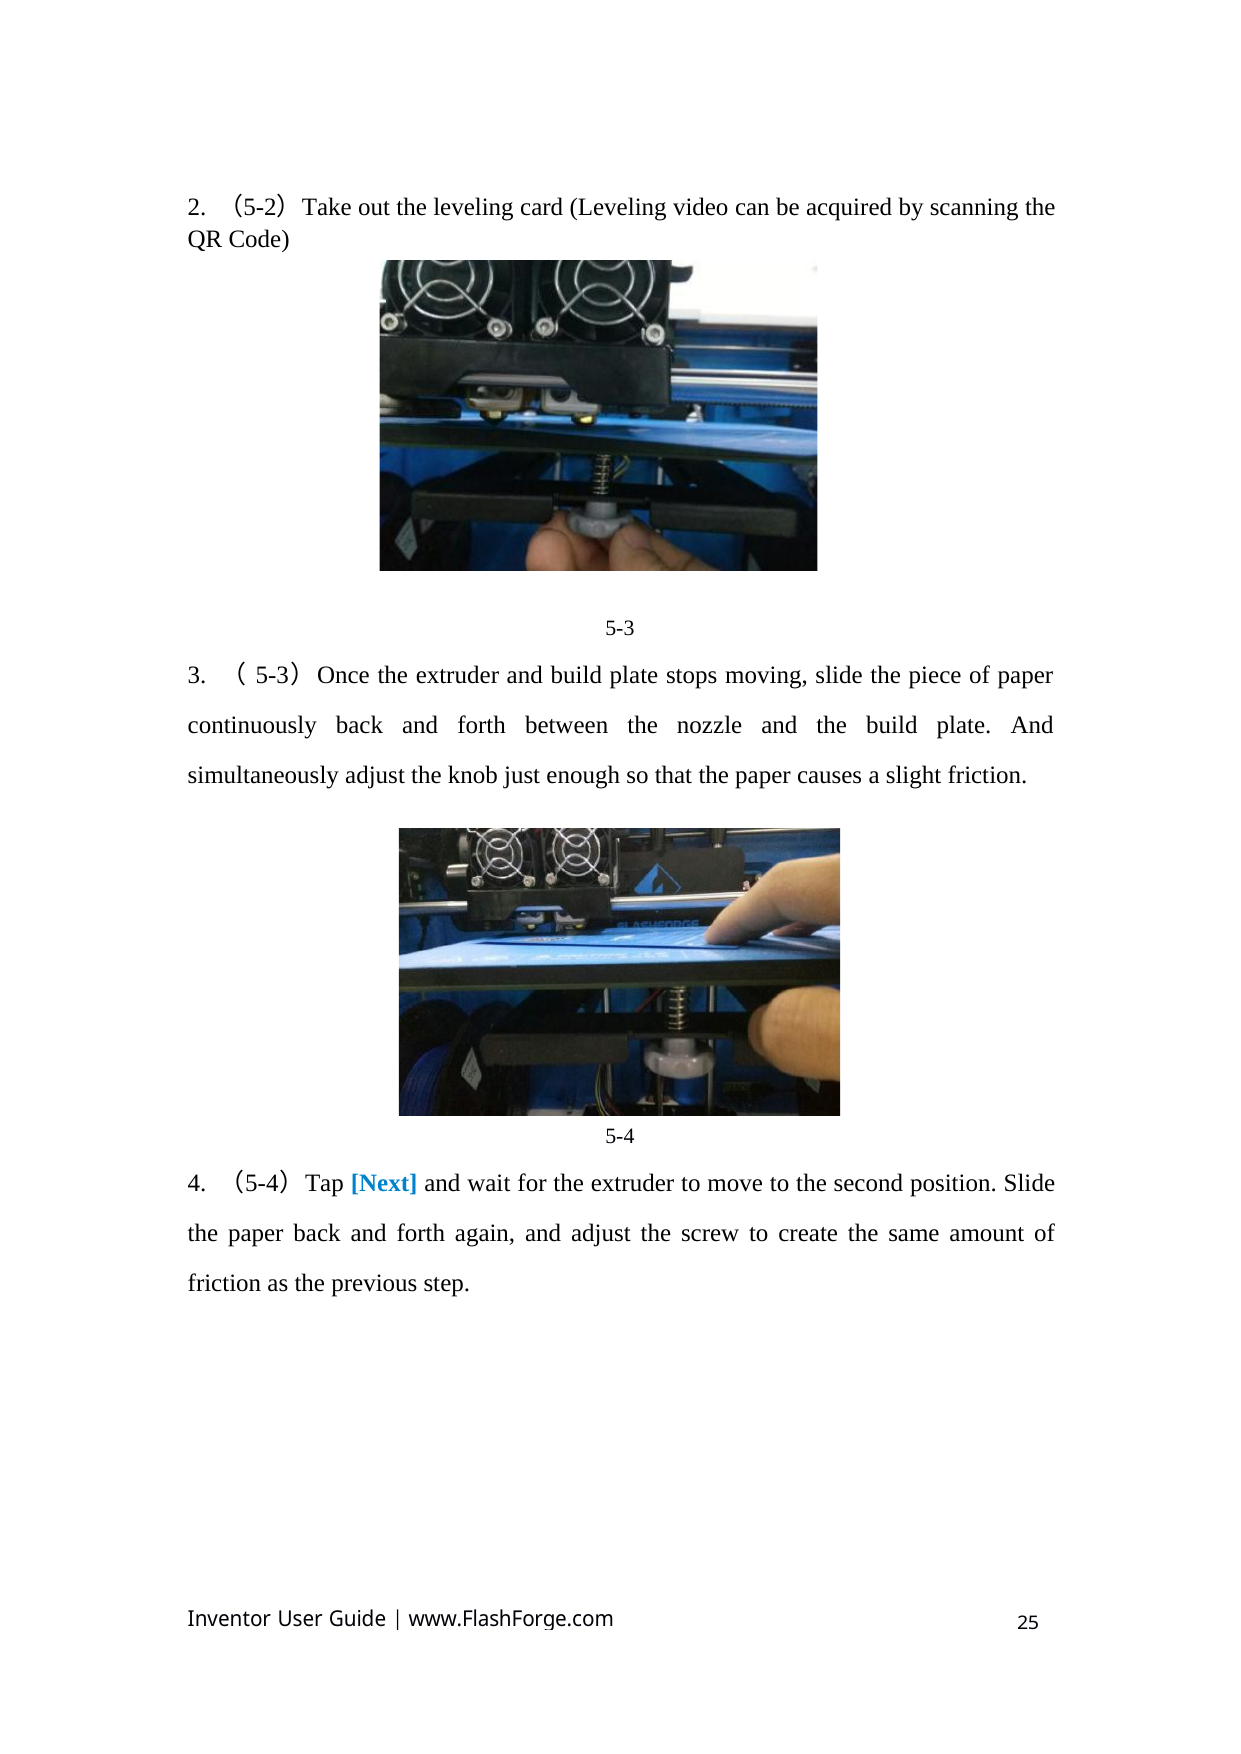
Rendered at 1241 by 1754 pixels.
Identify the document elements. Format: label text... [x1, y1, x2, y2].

text 5-3 [174, 615, 1066, 640]
list （5-4）Tap [Next] and wait for the extruder to move to the second position. Slide the paper back and forth again, and adjust the screw to create the same amount of friction as the previous step. [187, 1151, 1056, 1301]
picture [398, 828, 841, 833]
text 5-4 [174, 833, 1066, 1148]
list （ 5-3）Once the extruder and build plate stops moving, slide the piece of paper continuously back and forth between the nozzle and the build plate. And simultaneously adjust the knob just enough so that the paper causes a slight friction. [187, 644, 1055, 794]
list （5-2）Take out the leveling card (Leveling video can be acquired by scanning the QR Code) [187, 188, 1055, 252]
picture [379, 260, 818, 571]
